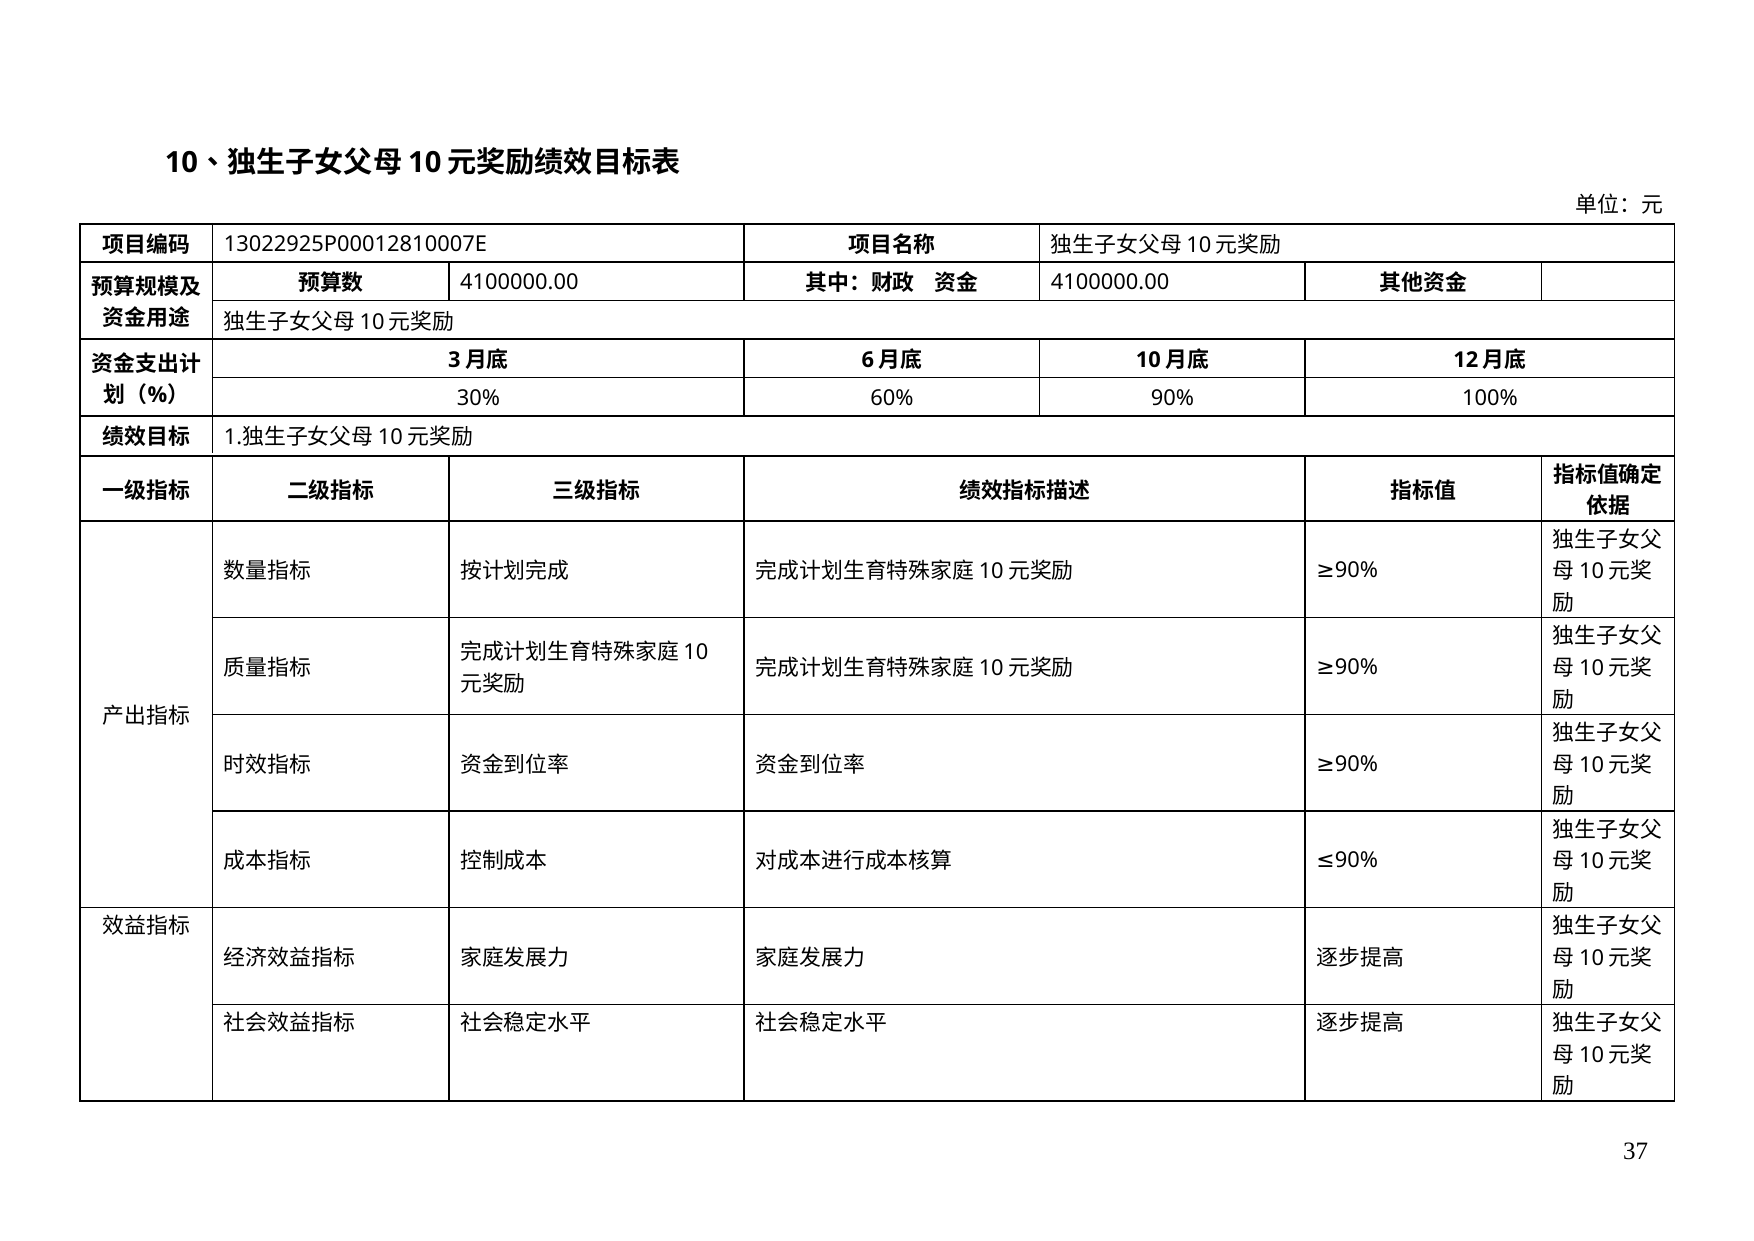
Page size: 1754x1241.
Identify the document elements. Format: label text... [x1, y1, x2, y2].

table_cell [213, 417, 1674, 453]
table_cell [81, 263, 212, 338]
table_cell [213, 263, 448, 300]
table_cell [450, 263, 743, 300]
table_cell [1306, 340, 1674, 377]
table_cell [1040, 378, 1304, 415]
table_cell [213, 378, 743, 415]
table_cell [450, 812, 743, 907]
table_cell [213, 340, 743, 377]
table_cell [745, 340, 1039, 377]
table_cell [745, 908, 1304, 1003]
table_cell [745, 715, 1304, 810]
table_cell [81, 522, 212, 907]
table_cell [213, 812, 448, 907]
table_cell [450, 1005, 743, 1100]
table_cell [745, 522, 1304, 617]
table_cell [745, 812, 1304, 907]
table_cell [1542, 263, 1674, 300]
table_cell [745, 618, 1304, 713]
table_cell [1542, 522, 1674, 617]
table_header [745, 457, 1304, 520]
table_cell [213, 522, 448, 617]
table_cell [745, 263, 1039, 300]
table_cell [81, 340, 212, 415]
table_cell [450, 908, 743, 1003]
text 10、独生子女父母10元奖励绩效目标表 [106, 142, 1648, 181]
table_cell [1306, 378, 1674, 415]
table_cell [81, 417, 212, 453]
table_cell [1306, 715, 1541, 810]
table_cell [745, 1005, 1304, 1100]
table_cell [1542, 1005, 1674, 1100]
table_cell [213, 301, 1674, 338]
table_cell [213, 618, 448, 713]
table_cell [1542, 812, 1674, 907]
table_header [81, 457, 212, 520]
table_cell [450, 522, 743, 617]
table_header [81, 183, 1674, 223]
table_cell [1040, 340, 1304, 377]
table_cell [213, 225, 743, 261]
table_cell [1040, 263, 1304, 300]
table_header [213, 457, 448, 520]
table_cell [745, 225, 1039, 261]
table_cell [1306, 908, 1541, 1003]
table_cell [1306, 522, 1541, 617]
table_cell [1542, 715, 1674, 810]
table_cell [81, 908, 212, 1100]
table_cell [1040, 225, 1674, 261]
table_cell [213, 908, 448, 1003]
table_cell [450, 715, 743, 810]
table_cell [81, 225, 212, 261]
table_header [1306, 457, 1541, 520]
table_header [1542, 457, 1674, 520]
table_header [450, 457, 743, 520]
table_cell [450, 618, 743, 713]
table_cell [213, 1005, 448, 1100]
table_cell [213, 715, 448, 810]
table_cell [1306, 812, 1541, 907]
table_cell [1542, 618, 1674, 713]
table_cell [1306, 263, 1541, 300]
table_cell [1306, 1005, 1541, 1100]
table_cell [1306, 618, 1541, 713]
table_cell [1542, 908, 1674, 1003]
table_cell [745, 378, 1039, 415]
